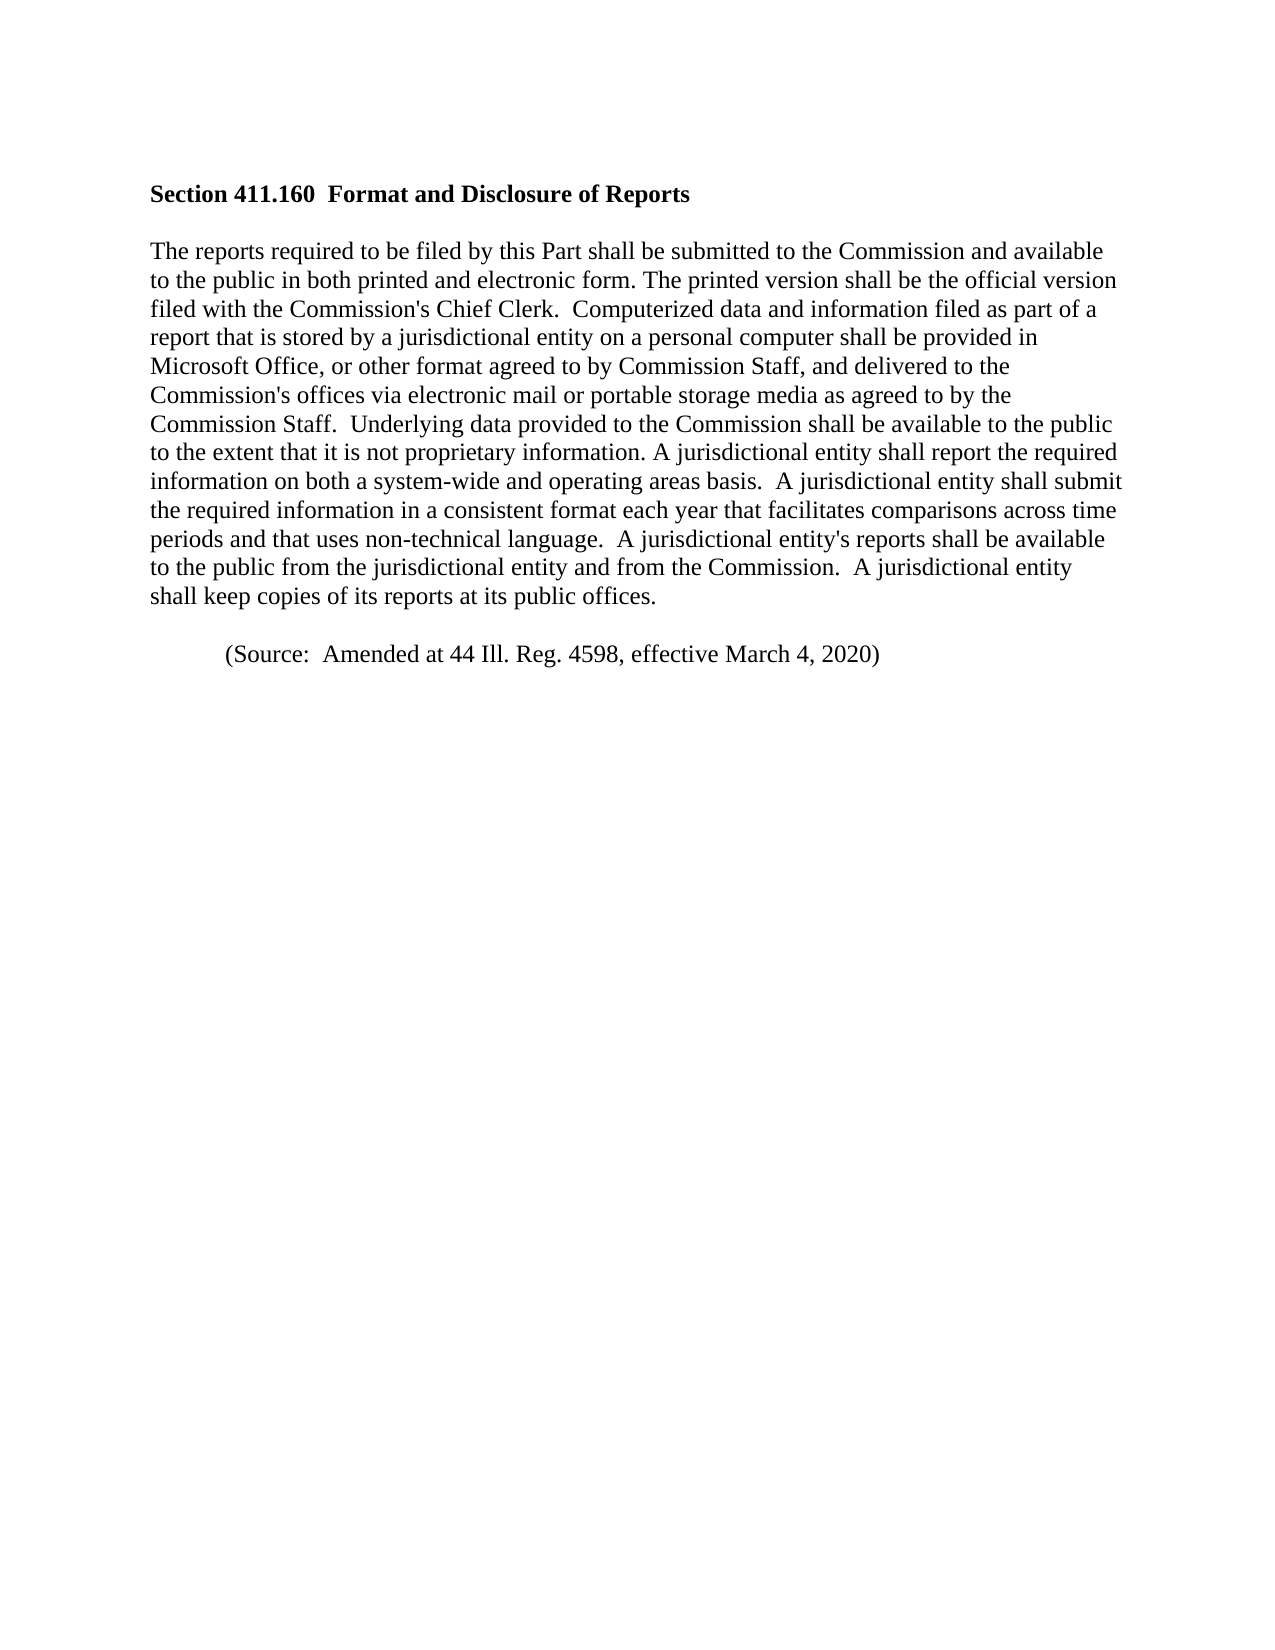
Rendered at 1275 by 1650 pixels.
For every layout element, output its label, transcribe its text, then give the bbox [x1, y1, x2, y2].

text (Source: Amended at 44 Ill. Reg. 4598, effective March 4, 2020) [150, 639, 1125, 667]
text The reports required to be filed by this Part shall be submitted to the Commission and available to the public in both printed and electronic form. The printed version shall be the official version filed with the Commission's Chief Clerk. Computerized data and information filed as part of a report that is stored by a jurisdictional entity on a personal computer shall be provided in Microsoft Office, or other format agreed to by Commission Staff, and delivered to the Commission's offices via electronic mail or portable storage media as agreed to by the Commission Staff. Underlying data provided to the Commission shall be available to the public to the extent that it is not proprietary information. A jurisdictional entity shall report the required information on both a system-wide and operating areas basis. A jurisdictional entity shall submit the required information in a consistent format each year that facilitates comparisons across time periods and that uses non-technical language. A jurisdictional entity's reports shall be available to the public from the jurisdictional entity and from the Commission. A jurisdictional entity shall keep copies of its reports at its public offices. [150, 236, 1125, 610]
text Section 411.160 Format and Disclosure of Reports [150, 179, 1125, 207]
